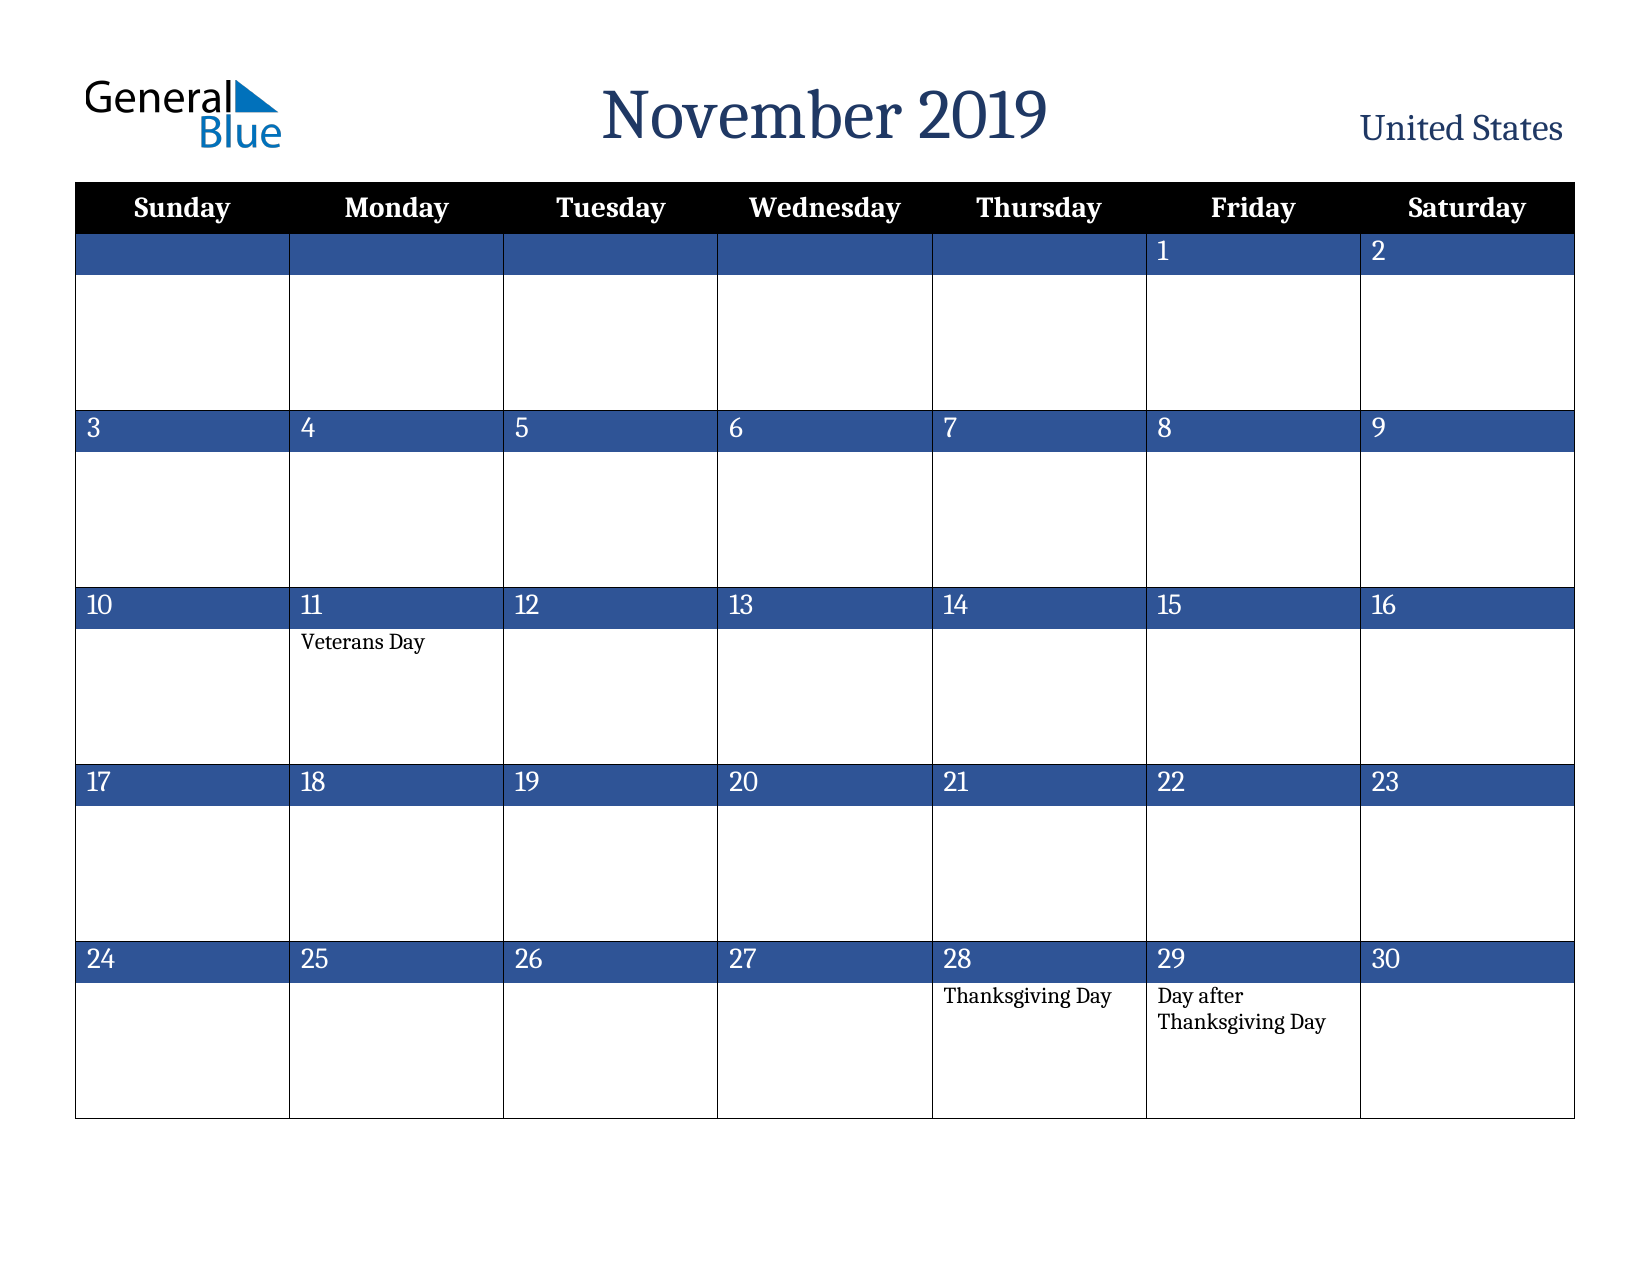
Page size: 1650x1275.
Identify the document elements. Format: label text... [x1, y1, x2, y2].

table_cell 29 [1147, 942, 1360, 983]
table_header [76, 75, 503, 182]
table_cell 30 [1361, 942, 1574, 983]
table_cell [504, 234, 717, 275]
table_cell [1361, 275, 1574, 410]
table_cell 24 [76, 942, 289, 983]
table_cell 15 [1147, 588, 1360, 629]
table_cell Sunday [76, 183, 289, 233]
table_cell [290, 452, 503, 587]
table_cell [504, 983, 717, 1118]
table_header November 2019 [504, 75, 1146, 182]
table_cell [504, 629, 717, 764]
table_cell [718, 629, 932, 764]
table_cell 21 [933, 765, 1146, 806]
table_cell Day after Thanksgiving Day [1147, 983, 1360, 1118]
table_cell 4 [290, 411, 503, 452]
table_cell [290, 234, 503, 275]
table_cell Friday [1147, 183, 1360, 233]
table_cell Wednesday [718, 183, 932, 233]
table_cell [933, 234, 1146, 275]
picture [86, 80, 281, 148]
table_cell [933, 275, 1146, 410]
table_cell 2 [1361, 234, 1574, 275]
table_cell [1147, 806, 1360, 941]
table_cell [933, 452, 1146, 587]
table_cell [290, 806, 503, 941]
table_cell Tuesday [504, 183, 717, 233]
table_cell [1361, 629, 1574, 764]
table_cell 18 [290, 765, 503, 806]
table_cell [933, 806, 1146, 941]
table_cell [718, 234, 932, 275]
table_cell [933, 629, 1146, 764]
table_cell [76, 275, 289, 410]
table_cell 6 [718, 411, 932, 452]
table_cell 8 [1147, 411, 1360, 452]
table_cell Monday [290, 183, 503, 233]
table_cell [718, 275, 932, 410]
table_cell 23 [1361, 765, 1574, 806]
table_cell [1361, 452, 1574, 587]
table_cell [504, 452, 717, 587]
table_cell [76, 452, 289, 587]
table_cell 7 [933, 411, 1146, 452]
table_cell 27 [718, 942, 932, 983]
table_cell [76, 234, 289, 275]
table_cell 11 [290, 588, 503, 629]
table_cell [1147, 629, 1360, 764]
table_cell 22 [1147, 765, 1360, 806]
table_cell [1147, 275, 1360, 410]
table_cell 12 [504, 588, 717, 629]
table_cell 10 [76, 588, 289, 629]
table_cell Veterans Day [290, 629, 503, 764]
table_cell [1361, 983, 1574, 1118]
table_cell [718, 983, 932, 1118]
table_cell 25 [290, 942, 503, 983]
table_cell [504, 806, 717, 941]
table_cell 13 [718, 588, 932, 629]
table_cell 17 [76, 765, 289, 806]
table_cell 16 [1361, 588, 1574, 629]
table_cell Thursday [933, 183, 1146, 233]
table_cell [1147, 452, 1360, 587]
table_cell 26 [504, 942, 717, 983]
table_cell [76, 629, 289, 764]
table_cell [76, 983, 289, 1118]
table_cell [76, 806, 289, 941]
table_cell [718, 452, 932, 587]
table_cell [290, 983, 503, 1118]
table_cell 1 [1147, 234, 1360, 275]
table_header United States [1146, 75, 1574, 182]
table_cell [290, 275, 503, 410]
table_cell [718, 806, 932, 941]
table_cell 5 [504, 411, 717, 452]
table_cell 20 [718, 765, 932, 806]
table_cell Saturday [1361, 183, 1574, 233]
table_cell 9 [1361, 411, 1574, 452]
table_cell 19 [504, 765, 717, 806]
table_cell [504, 275, 717, 410]
table_cell 28 [933, 942, 1146, 983]
table_cell 3 [76, 411, 289, 452]
table_cell [1361, 806, 1574, 941]
table_cell 14 [933, 588, 1146, 629]
table_cell Thanksgiving Day [933, 983, 1146, 1118]
